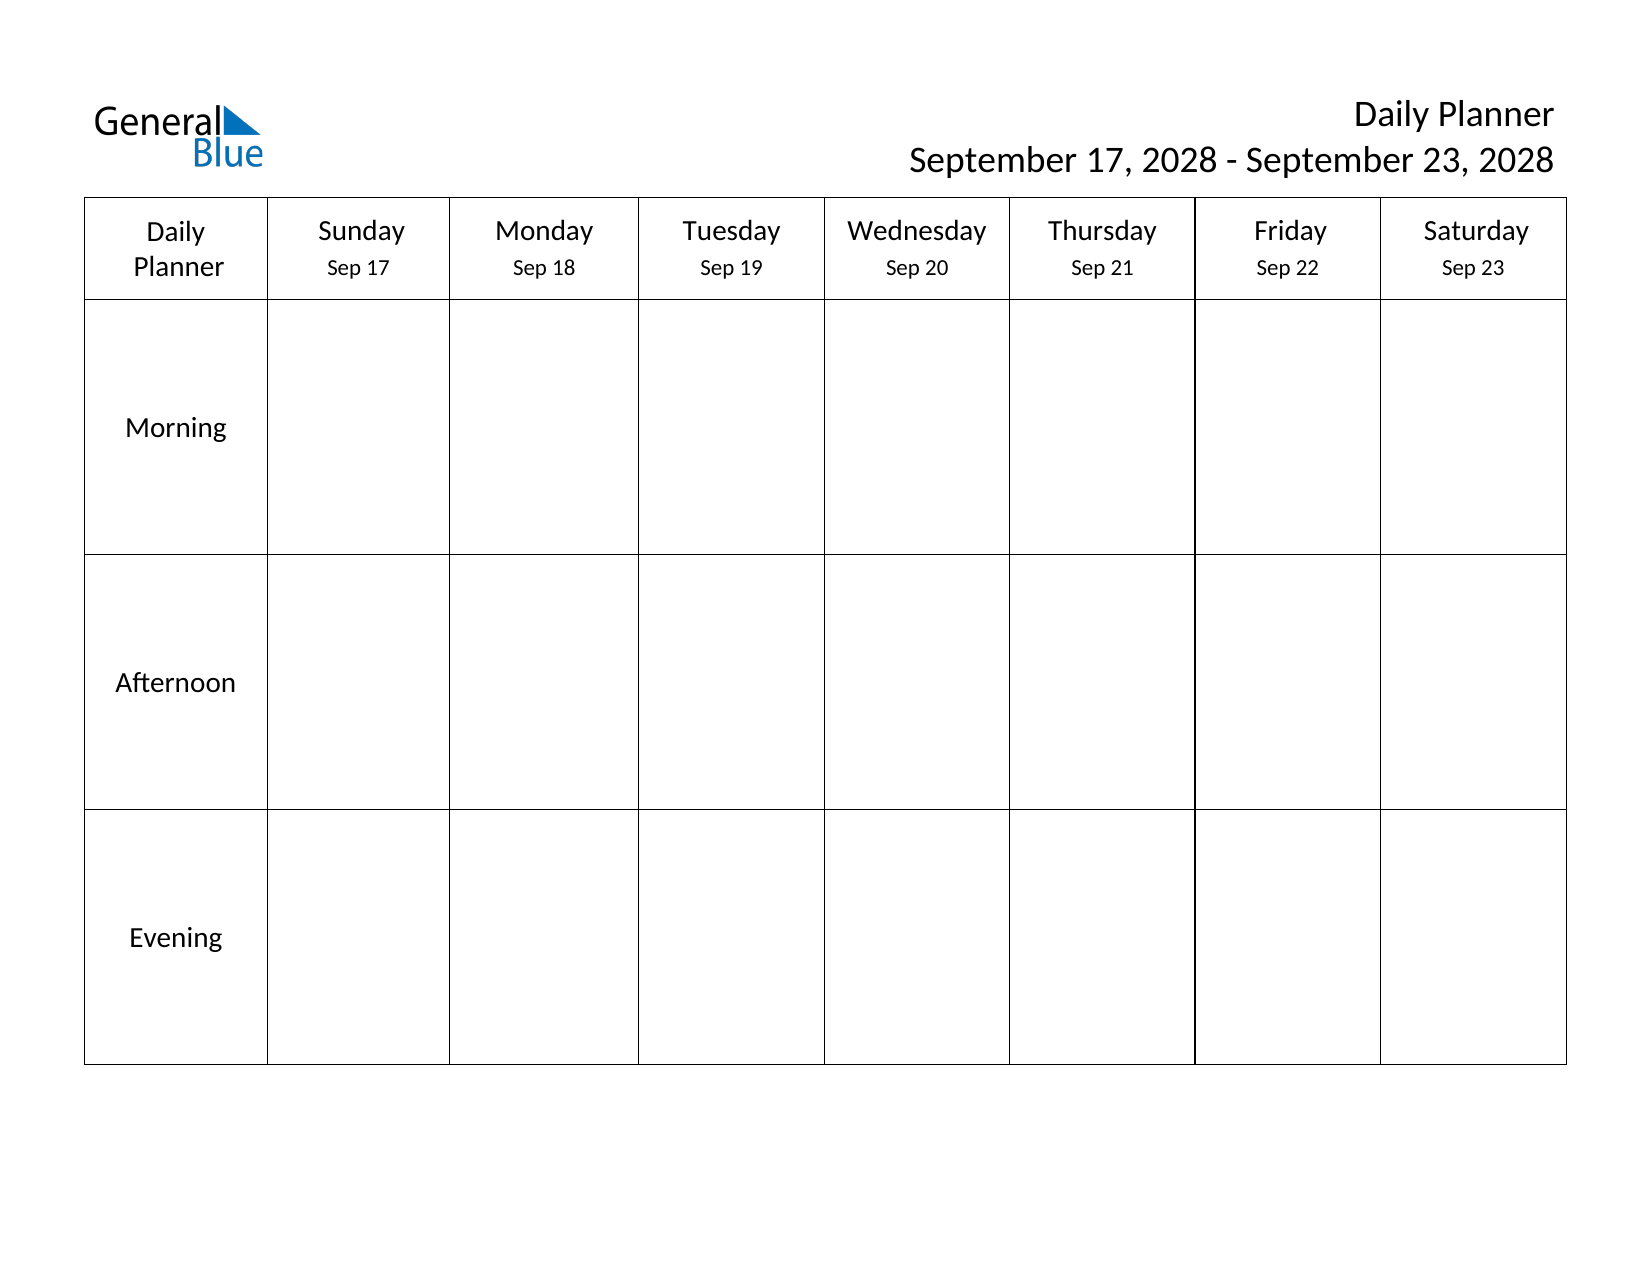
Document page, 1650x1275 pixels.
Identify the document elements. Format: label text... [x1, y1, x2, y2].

table_cell Saturday Sep 23 [1381, 198, 1566, 299]
table_cell [825, 300, 1009, 554]
table_cell [1196, 810, 1380, 1064]
table_header [84, 75, 449, 197]
table_cell Monday Sep 18 [450, 198, 638, 299]
table_cell Sunday Sep 17 [268, 198, 449, 299]
table_cell [639, 810, 824, 1064]
table_cell [1381, 555, 1566, 809]
table_cell [1381, 810, 1566, 1064]
picture [95, 105, 263, 167]
table_cell [1010, 300, 1194, 554]
table_cell [825, 810, 1009, 1064]
table_cell [825, 555, 1009, 809]
table_cell Evening [85, 810, 267, 1064]
table_cell [450, 810, 638, 1064]
table_header Daily Planner September 17, 2028 - September 23, 2028 [449, 75, 1566, 197]
table_cell [268, 555, 449, 809]
table_cell Wednesday Sep 20 [825, 198, 1009, 299]
table_cell [1010, 555, 1194, 809]
table_cell [450, 300, 638, 554]
table_cell Tuesday Sep 19 [639, 198, 824, 299]
table_cell [639, 300, 824, 554]
table_cell Daily Planner [85, 198, 267, 299]
table_cell [1196, 300, 1380, 554]
table_cell Friday Sep 22 [1196, 198, 1380, 299]
table_cell Afternoon [85, 555, 267, 809]
table_cell [1196, 555, 1380, 809]
table_cell [639, 555, 824, 809]
table_cell Thursday Sep 21 [1010, 198, 1194, 299]
table_cell [268, 810, 449, 1064]
table_cell [1381, 300, 1566, 554]
table_cell Morning [85, 300, 267, 554]
table_cell [1010, 810, 1194, 1064]
table_cell [450, 555, 638, 809]
table_cell [268, 300, 449, 554]
